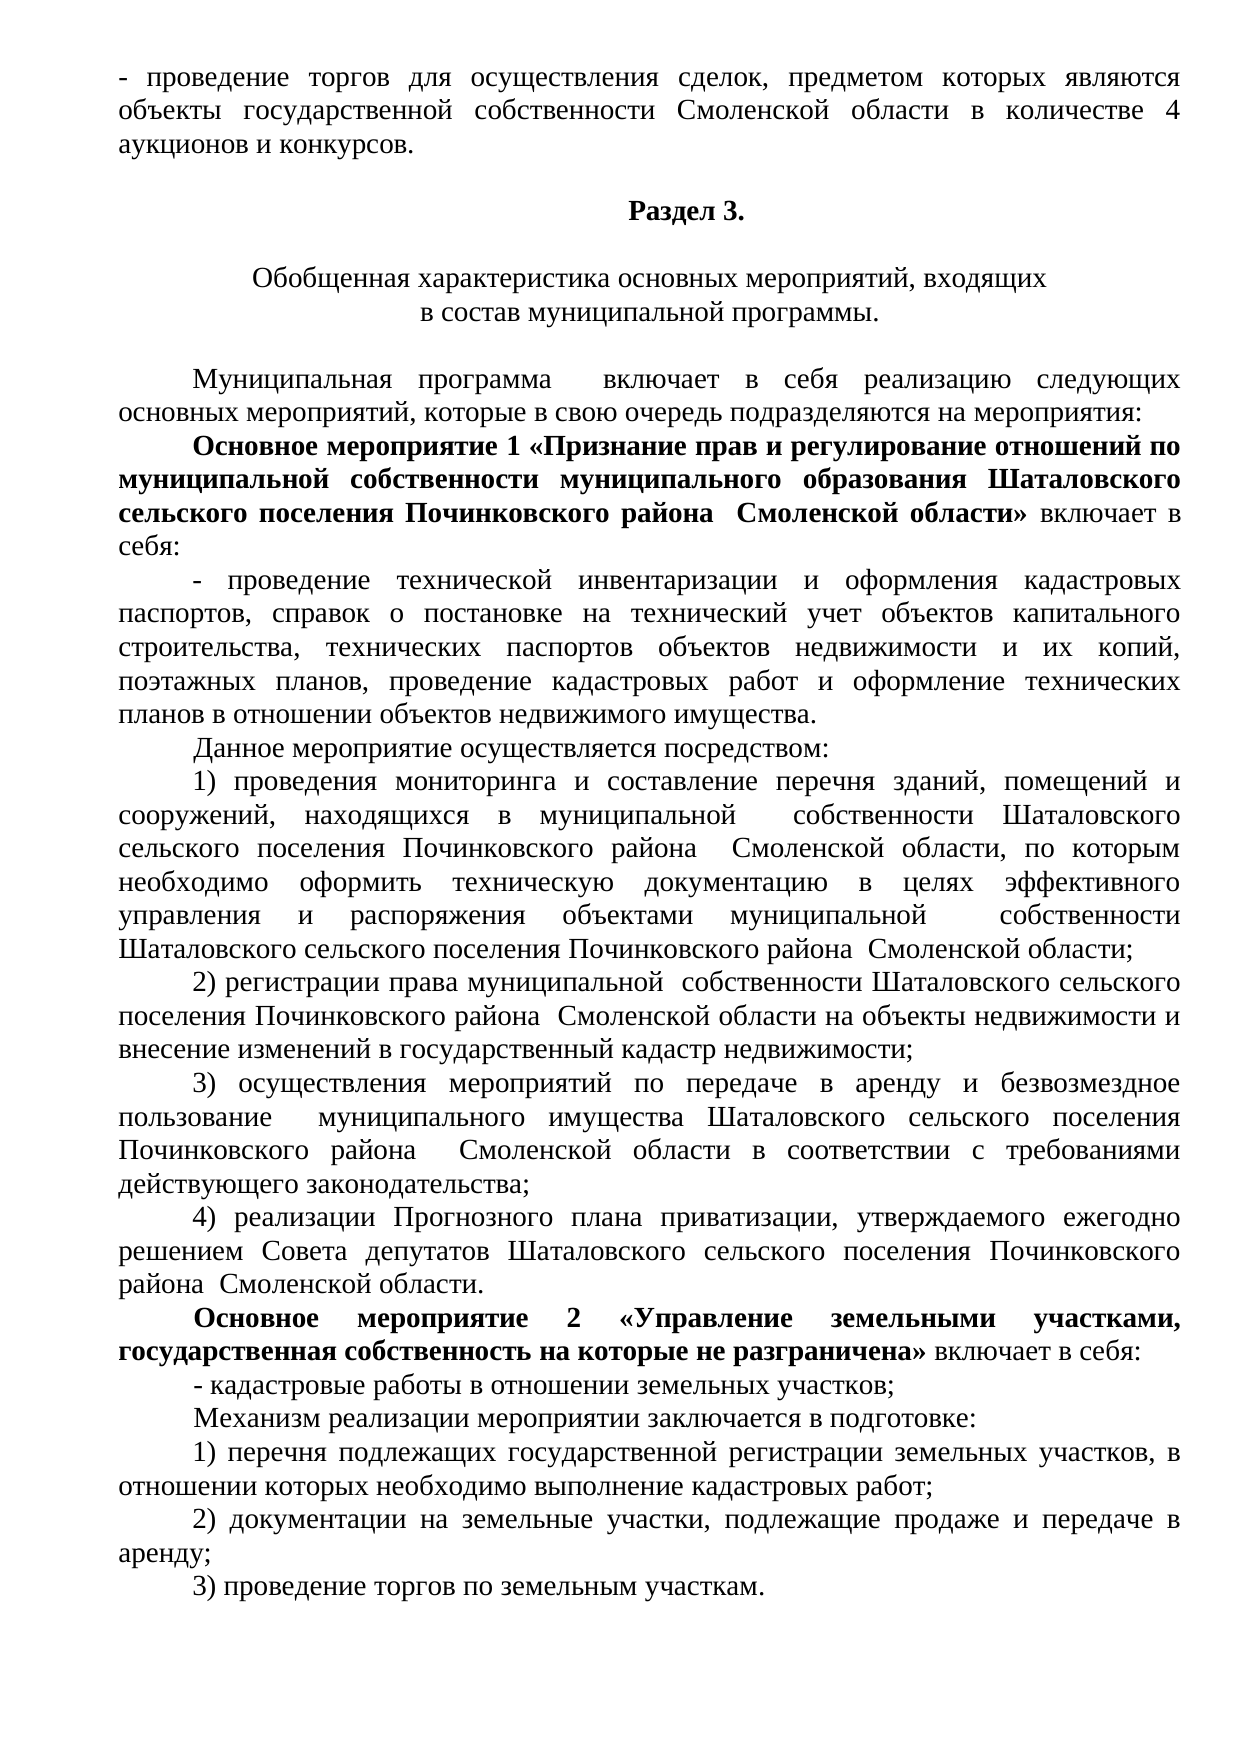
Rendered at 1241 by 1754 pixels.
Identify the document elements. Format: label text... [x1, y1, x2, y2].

text 2) документации на земельные участки, подлежащие продаже и передаче в аренду; [118, 1501, 1181, 1568]
text - проведение торгов для осуществления сделок, предметом которых являются объекты государственной собственности Смоленской области в количестве 4 аукционов и конкурсов. [118, 59, 1181, 160]
text Данное мероприятие осуществляется посредством: [118, 730, 1181, 763]
text 1) проведения мониторинга и составление перечня зданий, помещений и сооружений, находящихся в муниципальной собственности Шаталовского сельского поселения Починковского района Смоленской области, по которым необходимо оформить техническую документацию в целях эффективного управления и распоряжения объектами муниципальной собственности Шаталовского сельского поселения Починковского района Смоленской области; [118, 763, 1181, 965]
text в состав муниципальной программы. [118, 294, 1181, 327]
text 3) проведение торгов по земельным участкам. [118, 1568, 1181, 1602]
text - проведение технической инвентаризации и оформления кадастровых паспортов, справок о постановке на технический учет объектов капитального строительства, технических паспортов объектов недвижимости и их копий, поэтажных планов, проведение кадастровых работ и оформление технических планов в отношении объектов недвижимого имущества. [118, 562, 1181, 730]
text 4) реализации Прогнозного плана приватизации, утверждаемого ежегодно решением Совета депутатов Шаталовского сельского поселения Починковского района Смоленской области. [118, 1199, 1181, 1300]
text 2) регистрации права муниципальной собственности Шаталовского сельского поселения Починковского района Смоленской области на объекты недвижимости и внесение изменений в государственный кадастр недвижимости; [118, 965, 1181, 1065]
text Основное мероприятие 2 «Управление земельными участками, государственная собственность на которые не разграничена» включает в себя: [118, 1300, 1181, 1367]
text Муниципальная программа включает в себя реализацию следующих основных мероприятий, которые в свою очередь подразделяются на мероприятия: [118, 361, 1181, 428]
text 3) осуществления мероприятий по передаче в аренду и безвозмездное пользование муниципального имущества Шаталовского сельского поселения Починковского района Смоленской области в соответствии с требованиями действующего законодательства; [118, 1065, 1181, 1199]
text Основное мероприятие 1 «Признание прав и регулирование отношений по муниципальной собственности муниципального образования Шаталовского сельского поселения Починковского района Смоленской области» включает в себя: [118, 428, 1181, 562]
text 1) перечня подлежащих государственной регистрации земельных участков, в отношении которых необходимо выполнение кадастровых работ; [118, 1434, 1181, 1501]
text Раздел 3. [118, 193, 1181, 227]
text Обобщенная характеристика основных мероприятий, входящих [118, 260, 1181, 294]
text - кадастровые работы в отношении земельных участков; [118, 1367, 1181, 1401]
text Механизм реализации мероприятии заключается в подготовке: [118, 1401, 1181, 1434]
